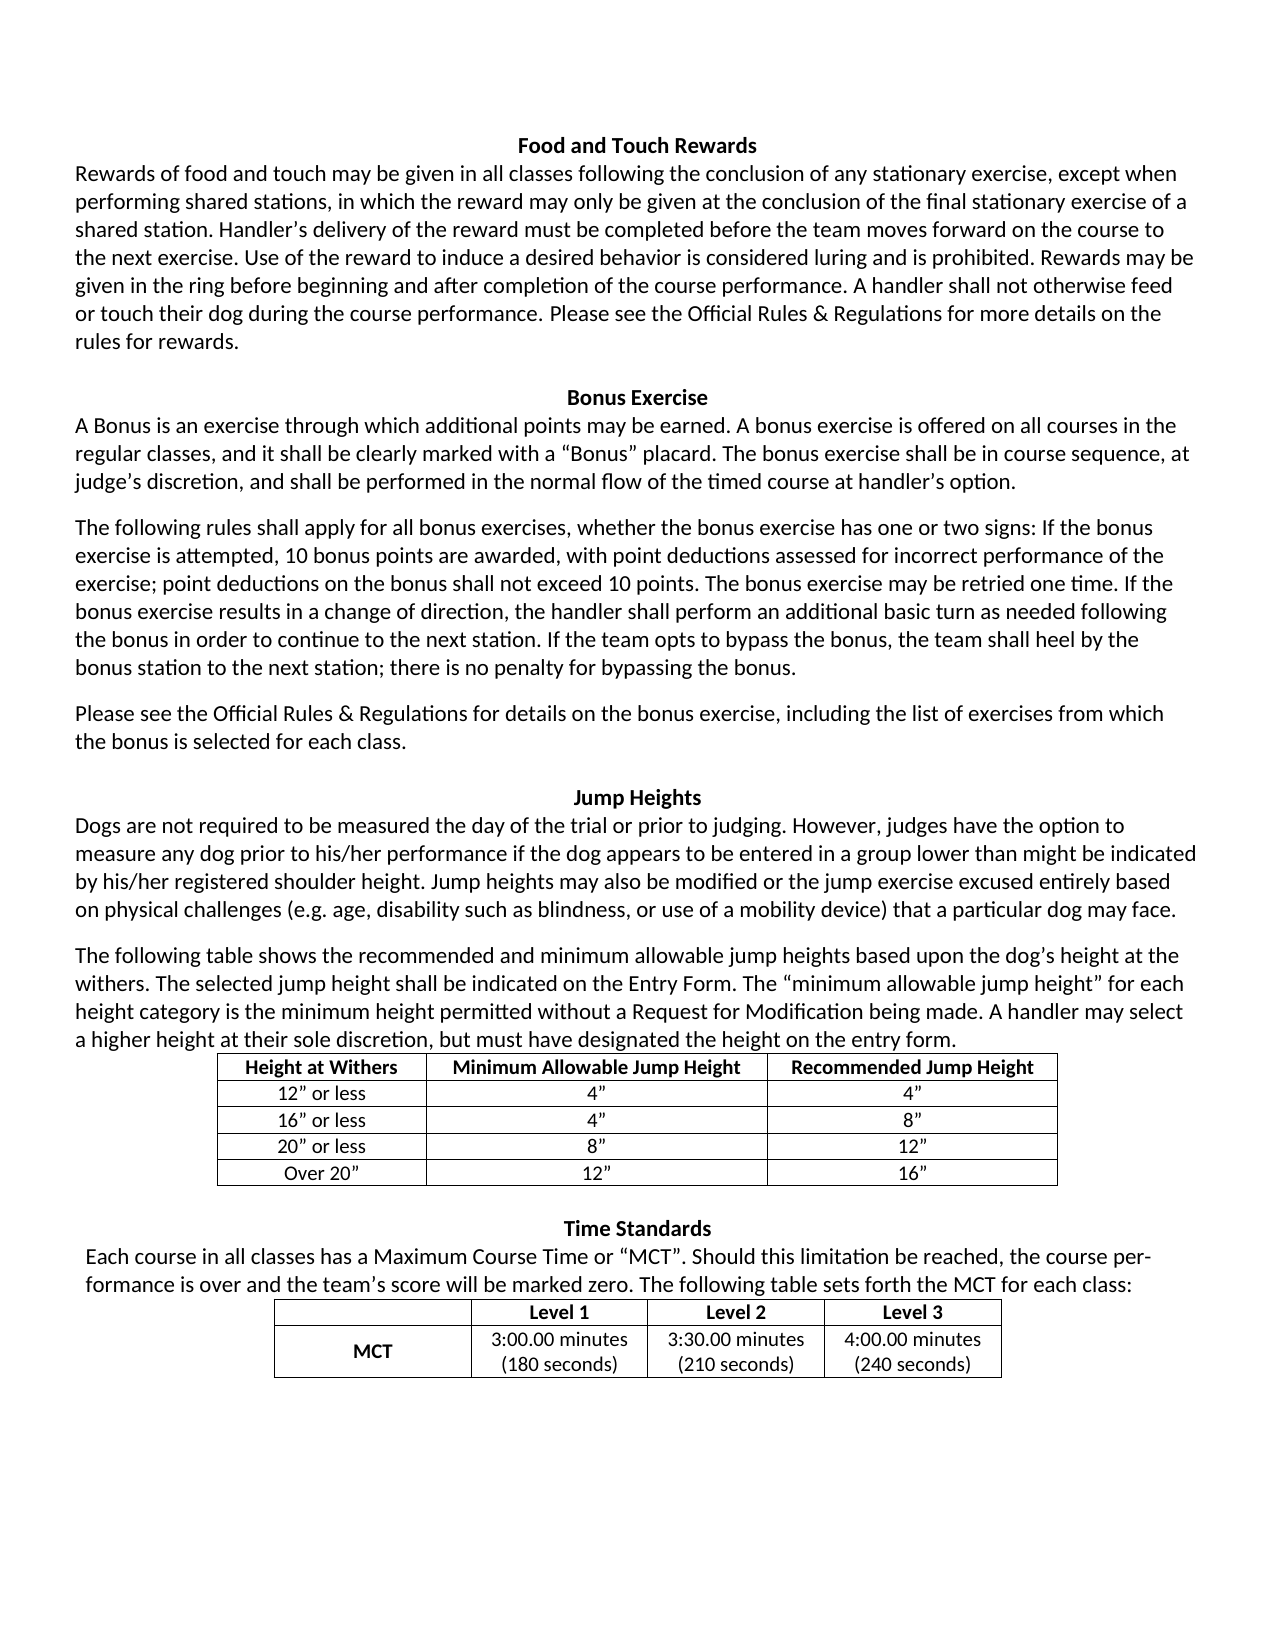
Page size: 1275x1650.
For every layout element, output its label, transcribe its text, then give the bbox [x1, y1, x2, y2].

table_cell 4:00.00 minutes (240 seconds) [825, 1326, 1001, 1377]
text Bonus Exercise [75, 383, 1200, 411]
text Jump Heights [75, 783, 1200, 811]
text Rewards of food and touch may be given in all classes following the conclusion of any stationary exercise, except when performing shared stations, in which the reward may only be given at the conclusion of the final stationary exercise of a shared station. Handler’s delivery of the reward must be completed before the team moves forward on the course to the next exercise. Use of the reward to induce a desired behavior is considered luring and is prohibited. Rewards may be given in the ring before beginning and after completion of the course performance. A handler shall not otherwise feed or touch their dog during the course performance. Please see the Official Rules & Regulations for more details on the rules for rewards. [75, 159, 1200, 355]
table_cell 8” [768, 1107, 1057, 1132]
table_header Level 1 [472, 1300, 647, 1325]
list Dogs are not required to be measured the day of the trial or prior to judging. However, judges have the option to measure any dog prior to his/her performance if the dog appears to be entered in a group lower than might be indicated by his/her registered shoulder height. Jump heights may also be modified or the jump exercise excused entirely based on physical challenges (e.g. age, disability such as blindness, or use of a mobility device) that a particular dog may face. [75, 811, 1200, 923]
table_cell 12” [768, 1134, 1057, 1159]
table_cell 20” or less [218, 1134, 426, 1159]
table_cell 3:30.00 minutes (210 seconds) [648, 1326, 824, 1377]
table_cell 4” [427, 1107, 767, 1132]
table_header Level 2 [648, 1300, 824, 1325]
table_header [275, 1300, 471, 1325]
list Please see the Official Rules & Regulations for details on the bonus exercise, including the list of exercises from which the bonus is selected for each class. [75, 699, 1200, 755]
list The following table shows the recommended and minimum allowable jump heights based upon the dog’s height at the withers. The selected jump height shall be indicated on the Entry Form. The “minimum allowable jump height” for each height category is the minimum height permitted without a Request for Modification being made. A handler may select a higher height at their sole discretion, but must have designated the height on the entry form. [75, 941, 1200, 1053]
table_cell 3:00.00 minutes (180 seconds) [472, 1326, 647, 1377]
table_header Height at Withers [218, 1054, 426, 1079]
text Time Standards [75, 1214, 1200, 1242]
table_cell 4” [427, 1081, 767, 1106]
table_cell 12” or less [218, 1081, 426, 1106]
list A Bonus is an exercise through which additional points may be earned. A bonus exercise is oﬀered on all courses in the regular classes, and it shall be clearly marked with a “Bonus” placard. The bonus exercise shall be in course sequence, at judge’s discretion, and shall be performed in the normal ﬂow of the timed course at handler’s option. [75, 411, 1200, 495]
list The following rules shall apply for all bonus exercises, whether the bonus exercise has one or two signs: If the bonus exercise is attempted, 10 bonus points are awarded, with point deductions assessed for incorrect performance of the exercise; point deductions on the bonus shall not exceed 10 points. The bonus exercise may be retried one time. If the bonus exercise results in a change of direction, the handler shall perform an additional basic turn as needed following the bonus in order to continue to the next station. If the team opts to bypass the bonus, the team shall heel by the bonus station to the next station; there is no penalty for bypassing the bonus. [75, 513, 1200, 681]
table_header Level 3 [825, 1300, 1001, 1325]
table_cell 8” [427, 1134, 767, 1159]
text Food and Touch Rewards [75, 131, 1200, 159]
text Each course in all classes has a Maximum Course Time or “MCT”. Should this limitation be reached, the course per-formance is over and the team’s score will be marked zero. The following table sets forth the MCT for each class: [85, 1242, 1200, 1298]
table_cell 12” [427, 1160, 767, 1185]
table_cell MCT [275, 1326, 471, 1377]
table_cell 16” [768, 1160, 1057, 1185]
table_cell 4” [768, 1081, 1057, 1106]
table_header Minimum Allowable Jump Height [427, 1054, 767, 1079]
table_header Recommended Jump Height [768, 1054, 1057, 1079]
table_cell Over 20” [218, 1160, 426, 1185]
table_cell 16” or less [218, 1107, 426, 1132]
